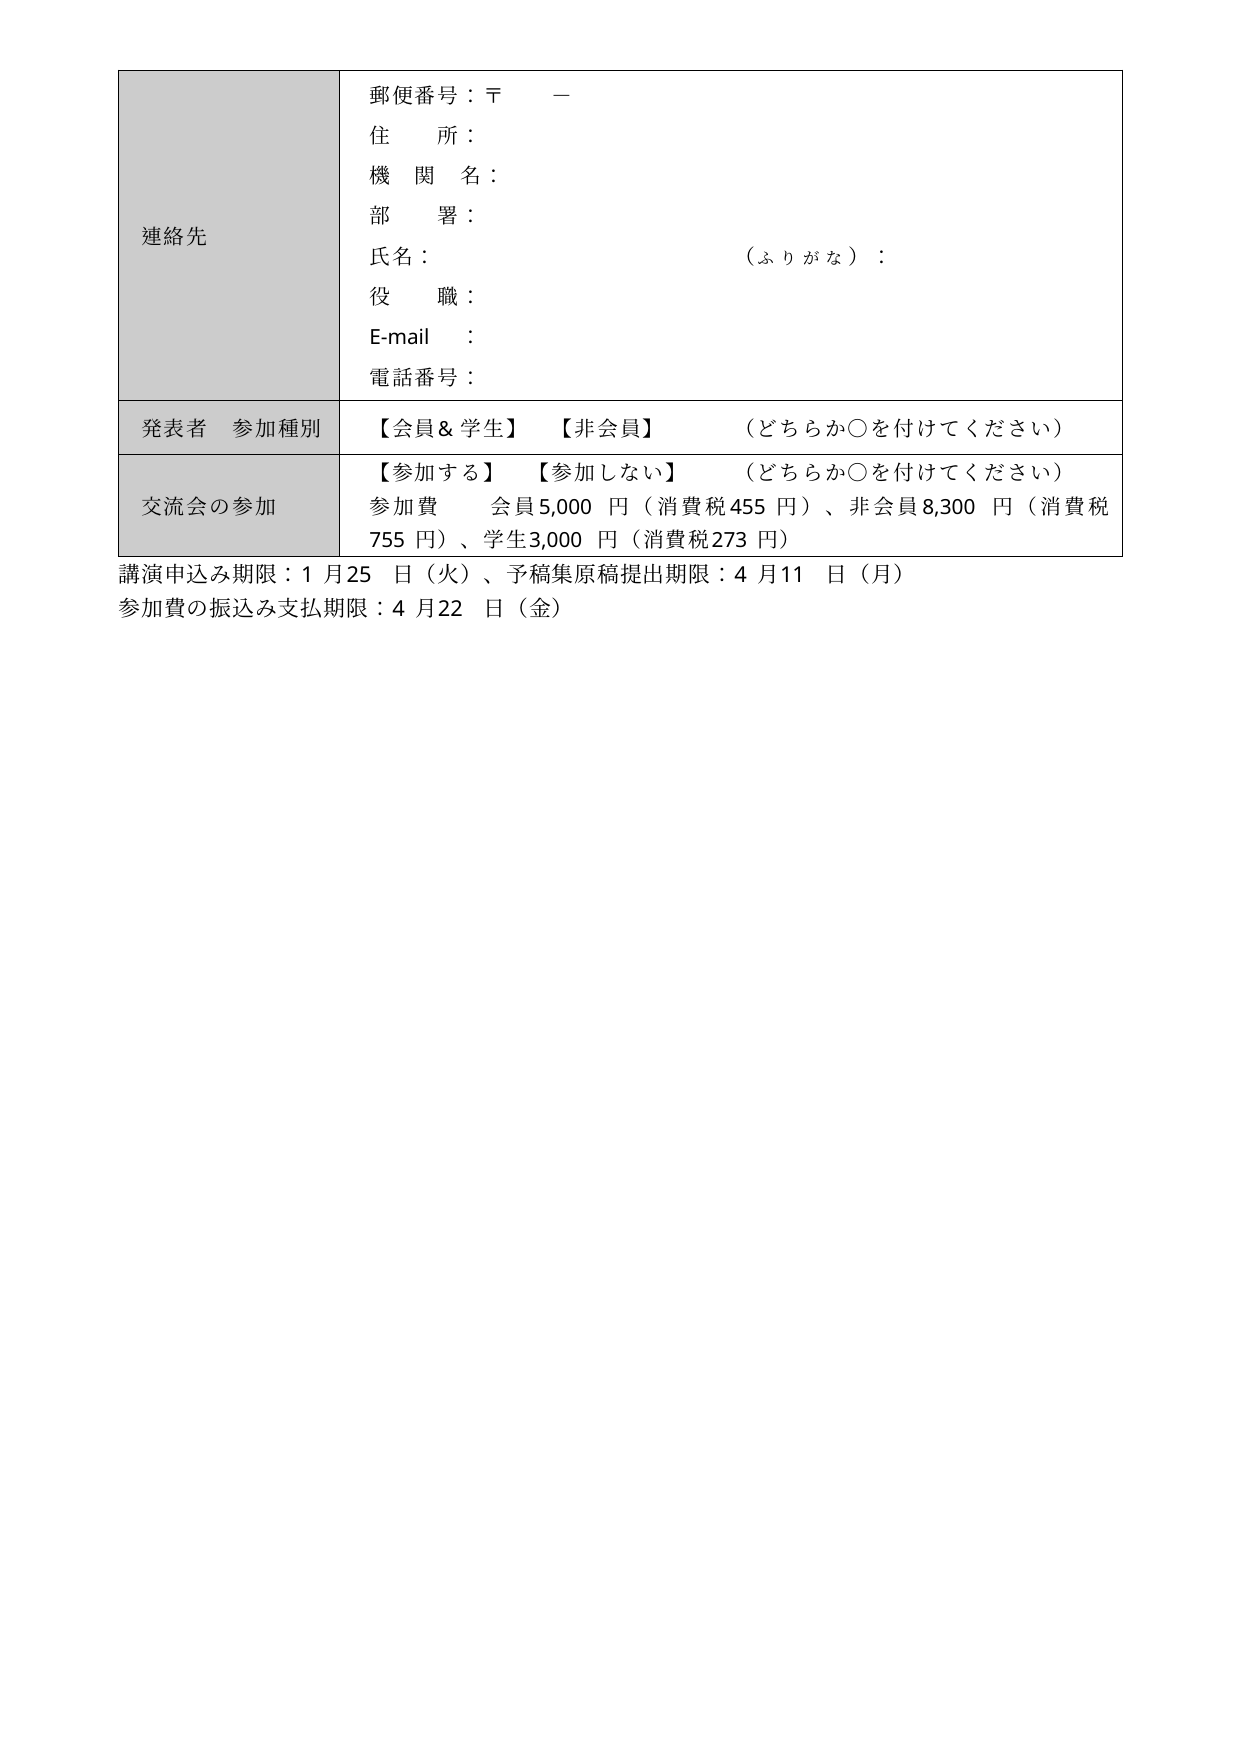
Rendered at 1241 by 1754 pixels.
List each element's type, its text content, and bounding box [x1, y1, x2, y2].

text 講演申込み期限：1月25日（火）、予稿集原稿提出期限：4月11日（月） [118, 557, 1122, 590]
table_cell 交流会の参加 [119, 455, 339, 556]
table_cell 連絡先 [119, 71, 339, 400]
table_cell 【会員&学生】 【非会員】 （どちらか○を付けてください） [340, 401, 1122, 454]
table_cell 発表者 参加種別 [119, 401, 339, 454]
table_cell 郵便番号：〒 － 住 所： 機 関 名： 部 署： 氏名： （ふりがな）： 役 職： E-mail ： 電話番号： [340, 71, 1122, 400]
table_cell 【参加する】 【参加しない】 （どちらか○を付けてください） 参加費 会員5,000円（消費税455円）、非会員8,300円（消費税755円）、学生3,000円（消費税273円） [340, 455, 1122, 556]
text 参加費の振込み支払期限：4月22日（金） [118, 590, 1122, 624]
